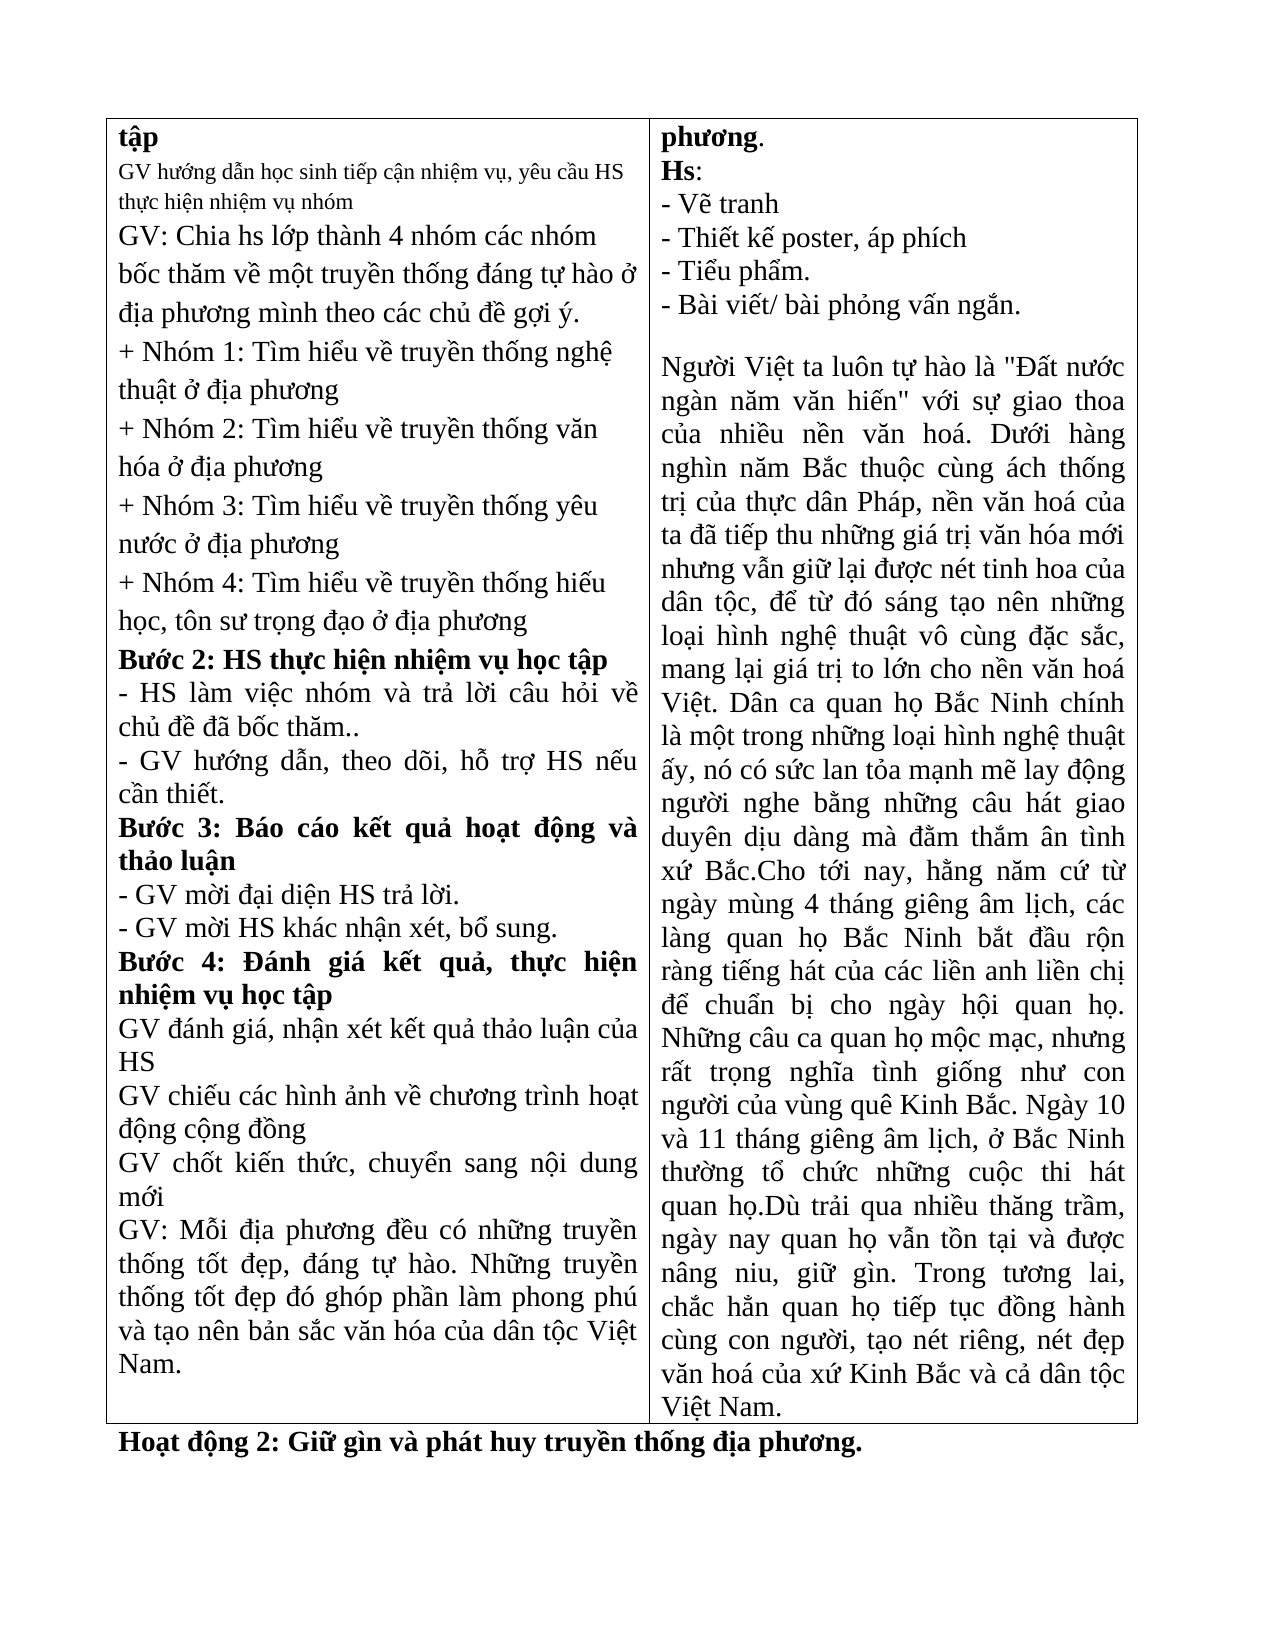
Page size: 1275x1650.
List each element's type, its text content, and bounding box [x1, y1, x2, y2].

text Hoạt động 2: Giữ gìn và phát huy truyền thống địa phương. [118, 1424, 1098, 1457]
